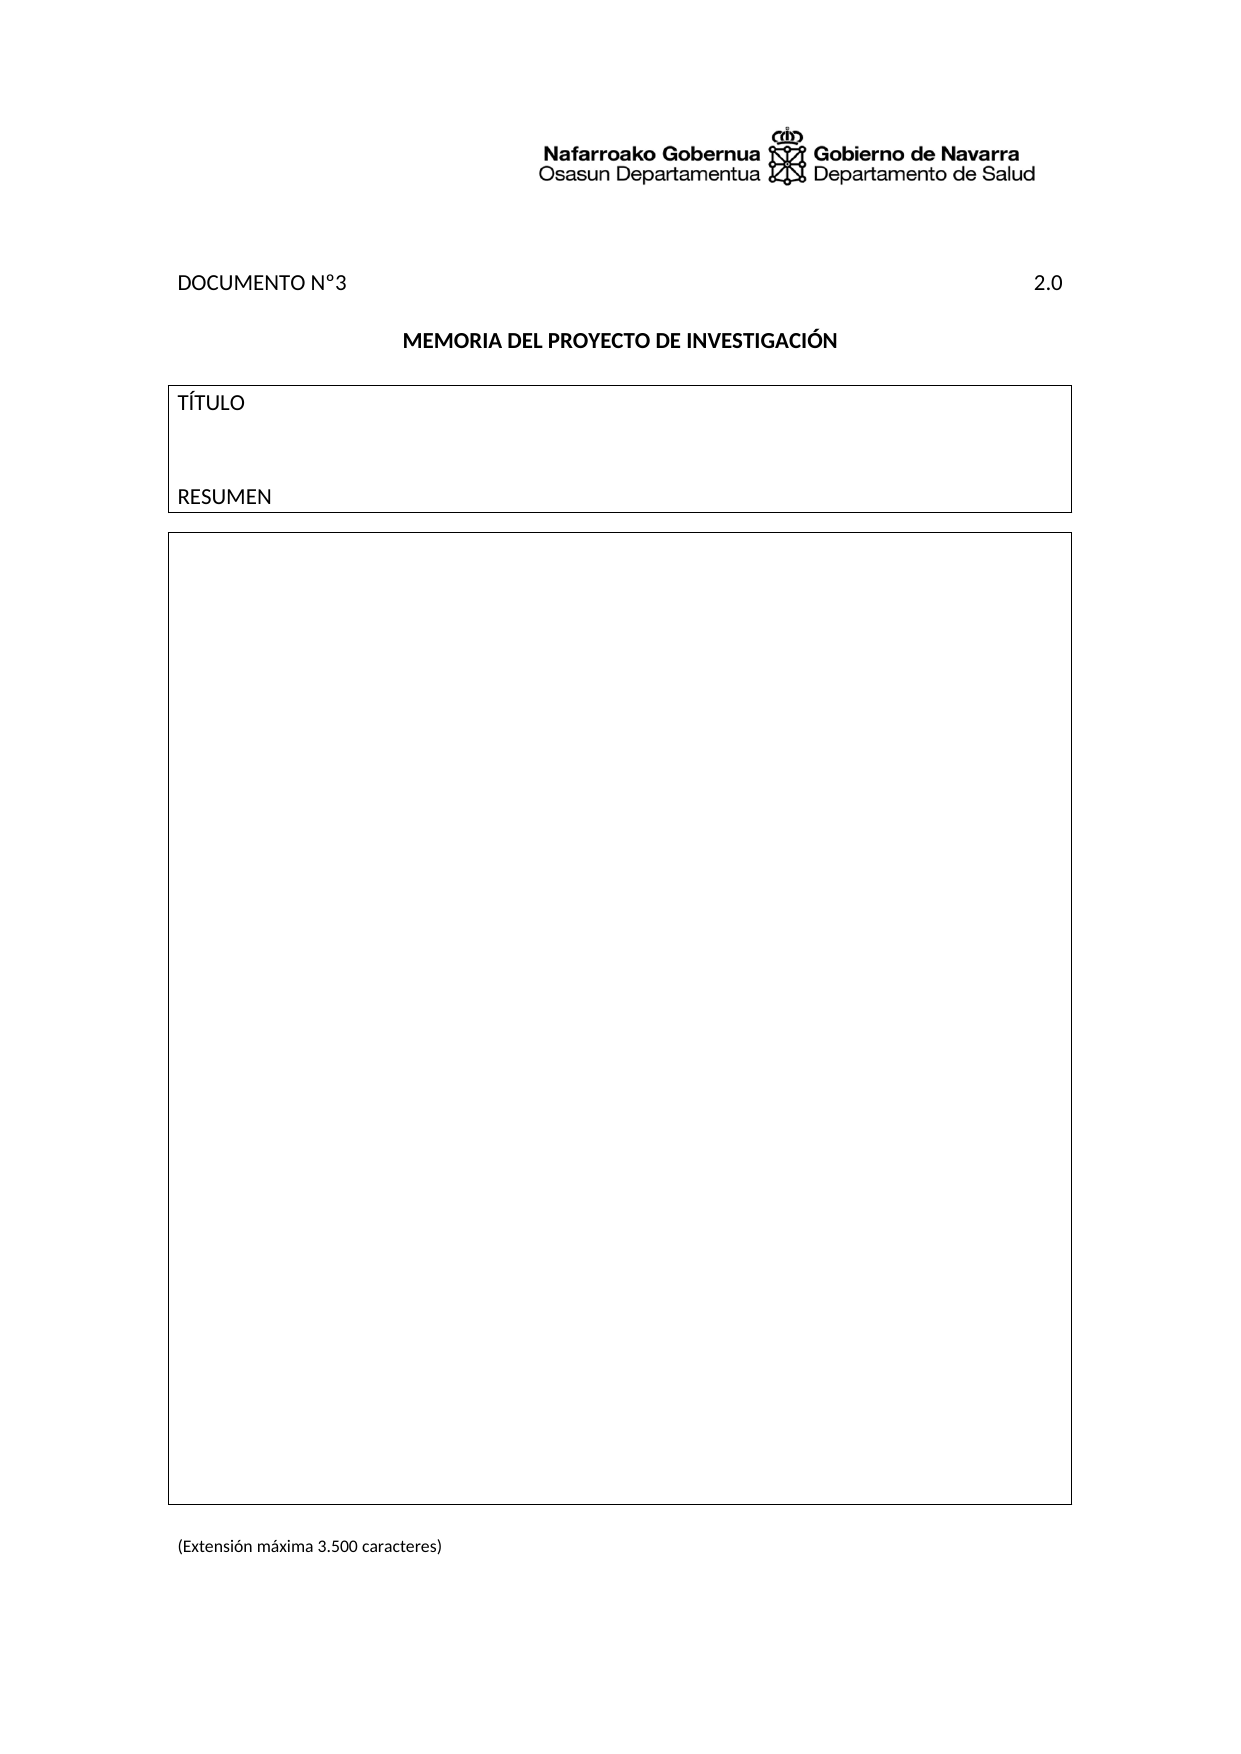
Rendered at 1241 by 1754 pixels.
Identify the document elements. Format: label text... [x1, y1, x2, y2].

text RESUMEN [169, 479, 1071, 512]
text DOCUMENTO Nº3 2.0 [177, 268, 1063, 296]
picture [177, 73, 1063, 210]
text TÍTULO [169, 386, 1071, 416]
text MEMORIA DEL PROYECTO DE INVESTIGACIÓN [177, 327, 1063, 354]
text (Extensión máxima 3.500 caracteres) [177, 1535, 1063, 1557]
